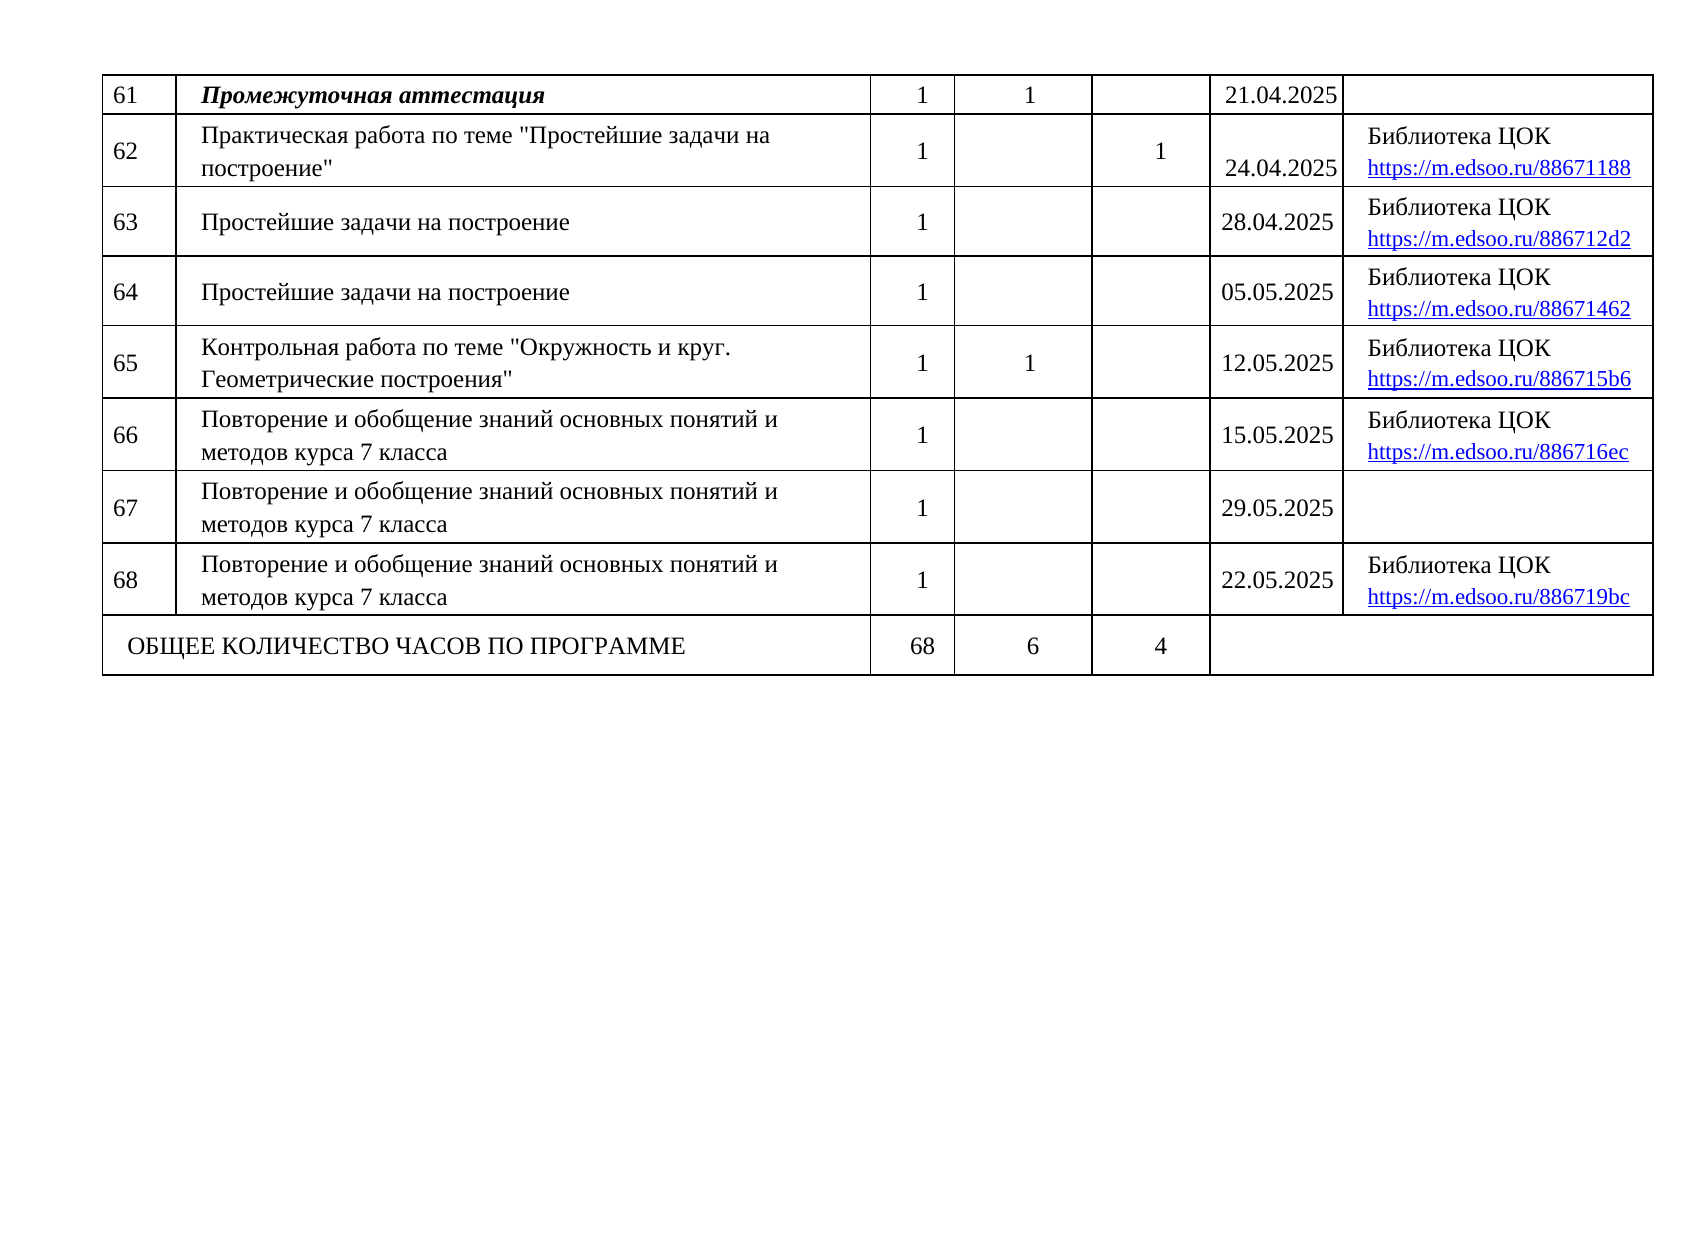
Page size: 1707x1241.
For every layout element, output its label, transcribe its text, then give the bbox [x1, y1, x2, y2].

table_cell 6 [955, 616, 1091, 674]
table_cell [955, 471, 1091, 542]
table_cell ОБЩЕЕ КОЛИЧЕСТВО ЧАСОВ ПО ПРОГРАММЕ [103, 616, 870, 674]
table_cell [955, 544, 1091, 614]
table_cell [1344, 76, 1652, 113]
table_cell Простейшие задачи на построение [177, 257, 870, 325]
table_cell [955, 115, 1091, 186]
table_cell 22.05.2025 [1211, 544, 1342, 614]
table_cell 21.04.2025 [1211, 76, 1342, 113]
table_cell 63 [103, 187, 175, 255]
table_cell 1 [871, 115, 954, 186]
table_cell [1344, 471, 1652, 542]
table_cell 12.05.2025 [1211, 326, 1342, 397]
table_cell 1 [955, 76, 1091, 113]
table_cell [1093, 399, 1209, 469]
table_cell [955, 257, 1091, 325]
table_cell [1211, 616, 1652, 674]
table_cell [1093, 257, 1209, 325]
table_cell 61 [103, 76, 175, 113]
table_cell 29.05.2025 [1211, 471, 1342, 542]
table_cell 68 [871, 616, 954, 674]
table_cell Повторение и обобщение знаний основных понятий и методов курса 7 класса [177, 471, 870, 542]
table_cell 4 [1093, 616, 1209, 674]
table_cell 24.04.2025 [1211, 115, 1342, 186]
table_cell 64 [103, 257, 175, 325]
table_cell Библиотека ЦОК https://m.edsoo.ru/886719bc [1344, 544, 1652, 614]
table_cell 1 [871, 471, 954, 542]
table_cell Библиотека ЦОК https://m.edsoo.ru/88671188 [1344, 115, 1652, 186]
table_cell Простейшие задачи на построение [177, 187, 870, 255]
table_cell 62 [103, 115, 175, 186]
table_cell 1 [955, 326, 1091, 397]
table_cell [955, 187, 1091, 255]
table_cell Повторение и обобщение знаний основных понятий и методов курса 7 класса [177, 399, 870, 469]
table_cell [955, 399, 1091, 469]
table_cell Библиотека ЦОК https://m.edsoo.ru/886712d2 [1344, 187, 1652, 255]
table_cell [1093, 471, 1209, 542]
table_cell [1093, 326, 1209, 397]
table_cell Промежуточная аттестация [177, 76, 870, 113]
table_cell 1 [871, 326, 954, 397]
table_cell 1 [871, 76, 954, 113]
table_cell 1 [1093, 115, 1209, 186]
table_cell 1 [871, 544, 954, 614]
table_cell 15.05.2025 [1211, 399, 1342, 469]
table_cell 1 [871, 187, 954, 255]
table_cell 1 [871, 399, 954, 469]
table_cell 67 [103, 471, 175, 542]
table_cell Библиотека ЦОК https://m.edsoo.ru/886716ec [1344, 399, 1652, 469]
table_cell [1093, 544, 1209, 614]
table_cell [1093, 187, 1209, 255]
table_cell 05.05.2025 [1211, 257, 1342, 325]
table_cell 66 [103, 399, 175, 469]
table_cell [1093, 76, 1209, 113]
table_cell Повторение и обобщение знаний основных понятий и методов курса 7 класса [177, 544, 870, 614]
table_cell Практическая работа по теме "Простейшие задачи на построение" [177, 115, 870, 186]
table_cell 28.04.2025 [1211, 187, 1342, 255]
table_cell 68 [103, 544, 175, 614]
table_cell Контрольная работа по теме "Окружность и круг. Геометрические построения" [177, 326, 870, 397]
table_cell 65 [103, 326, 175, 397]
table_cell Библиотека ЦОК https://m.edsoo.ru/88671462 [1344, 257, 1652, 325]
table_cell 1 [871, 257, 954, 325]
table_cell Библиотека ЦОК https://m.edsoo.ru/886715b6 [1344, 326, 1652, 397]
